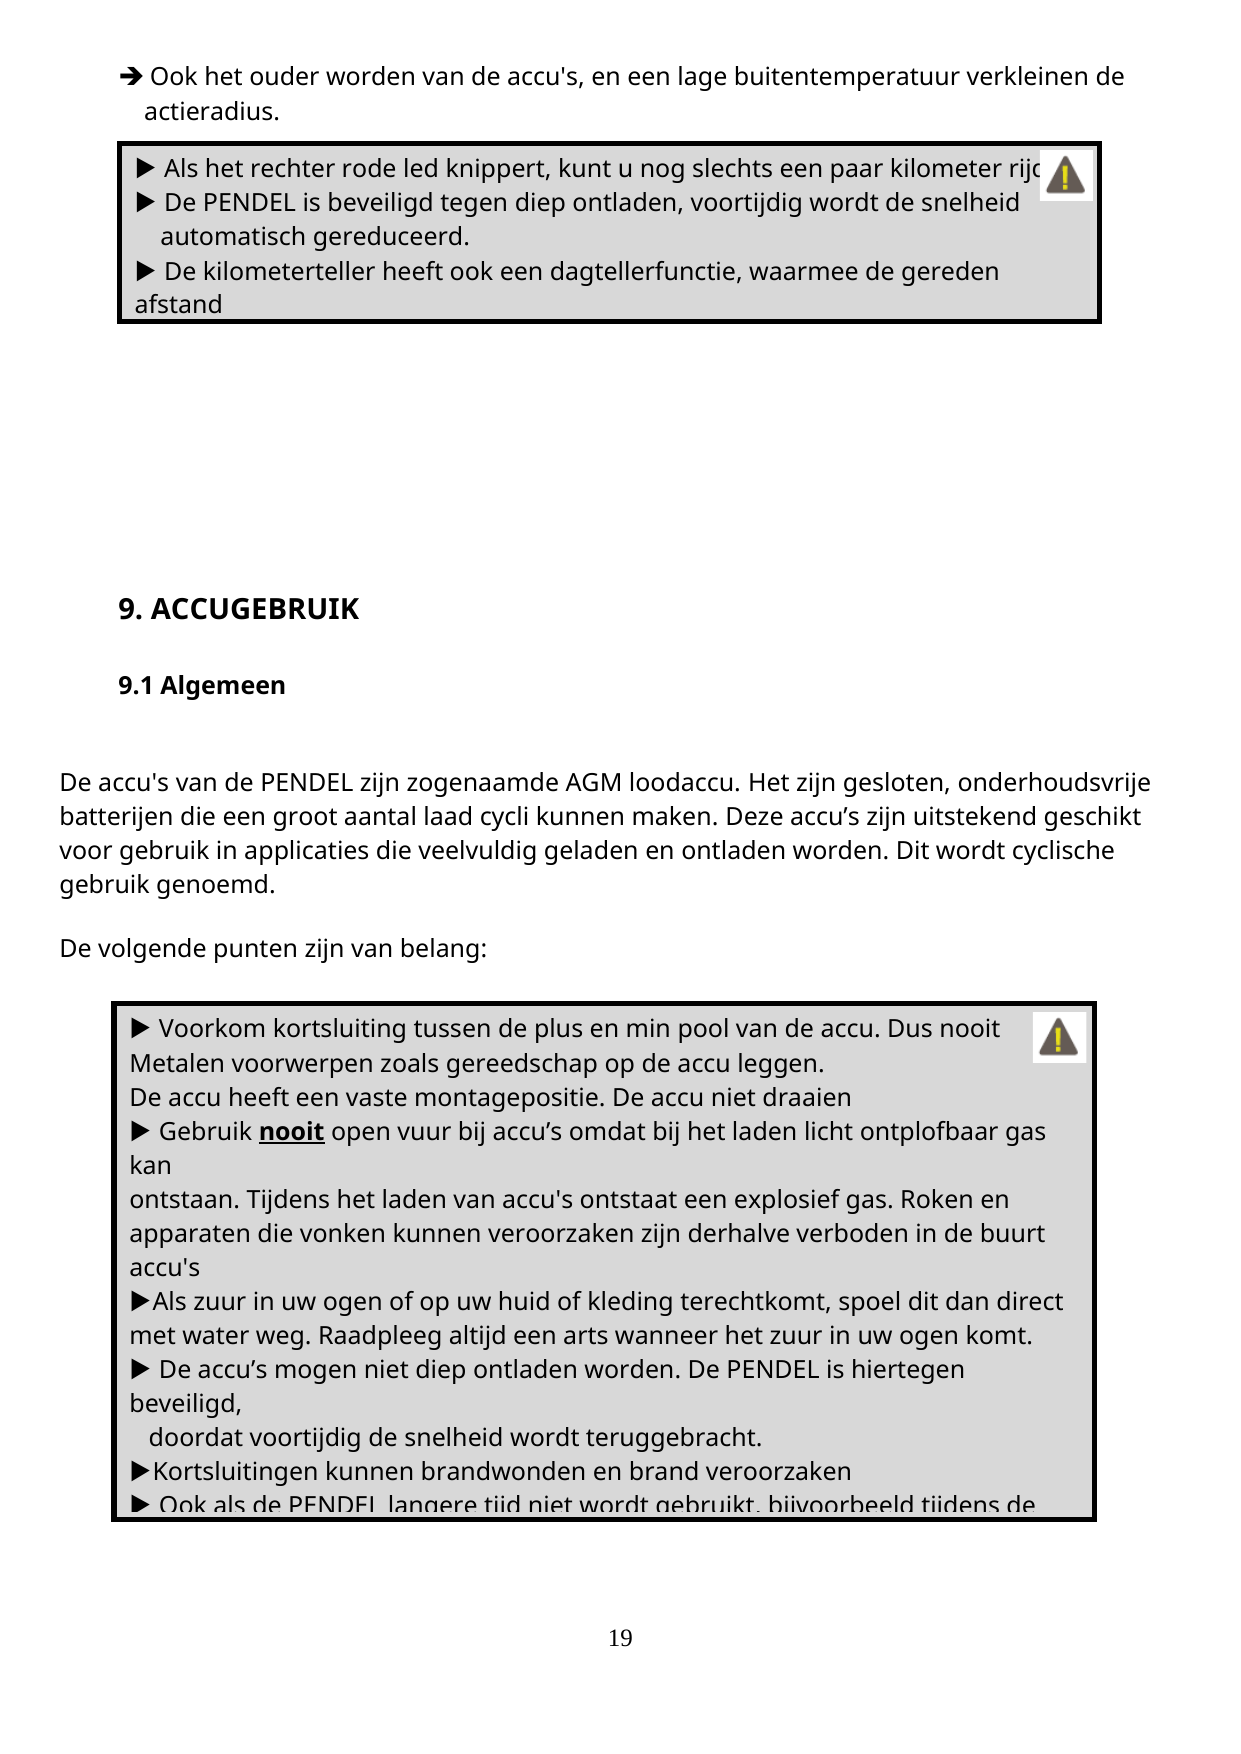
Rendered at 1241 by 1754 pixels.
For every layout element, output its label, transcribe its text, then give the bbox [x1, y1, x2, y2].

text De volgende punten zijn van belang: [59, 930, 1181, 964]
picture [1032, 1012, 1087, 1063]
text De accu's van de PENDEL zijn zogenaamde AGM loodaccu. Het zijn gesloten, onderhoudsvrije batterijen die een groot aantal laad cycli kunnen maken. Deze accu’s zijn uitstekend geschikt voor gebruik in applicaties die veelvuldig geladen en ontladen worden. Dit wordt cyclische gebruik genoemd. [59, 765, 1181, 901]
text 9.1 Algemeen [118, 667, 1181, 702]
text Ook het ouder worden van de accu's, en een lage buitentemperatuur verkleinen de actieradius. [118, 59, 1181, 127]
text 9. ACCUGEBRUIK [118, 588, 1181, 628]
picture [1039, 150, 1093, 201]
